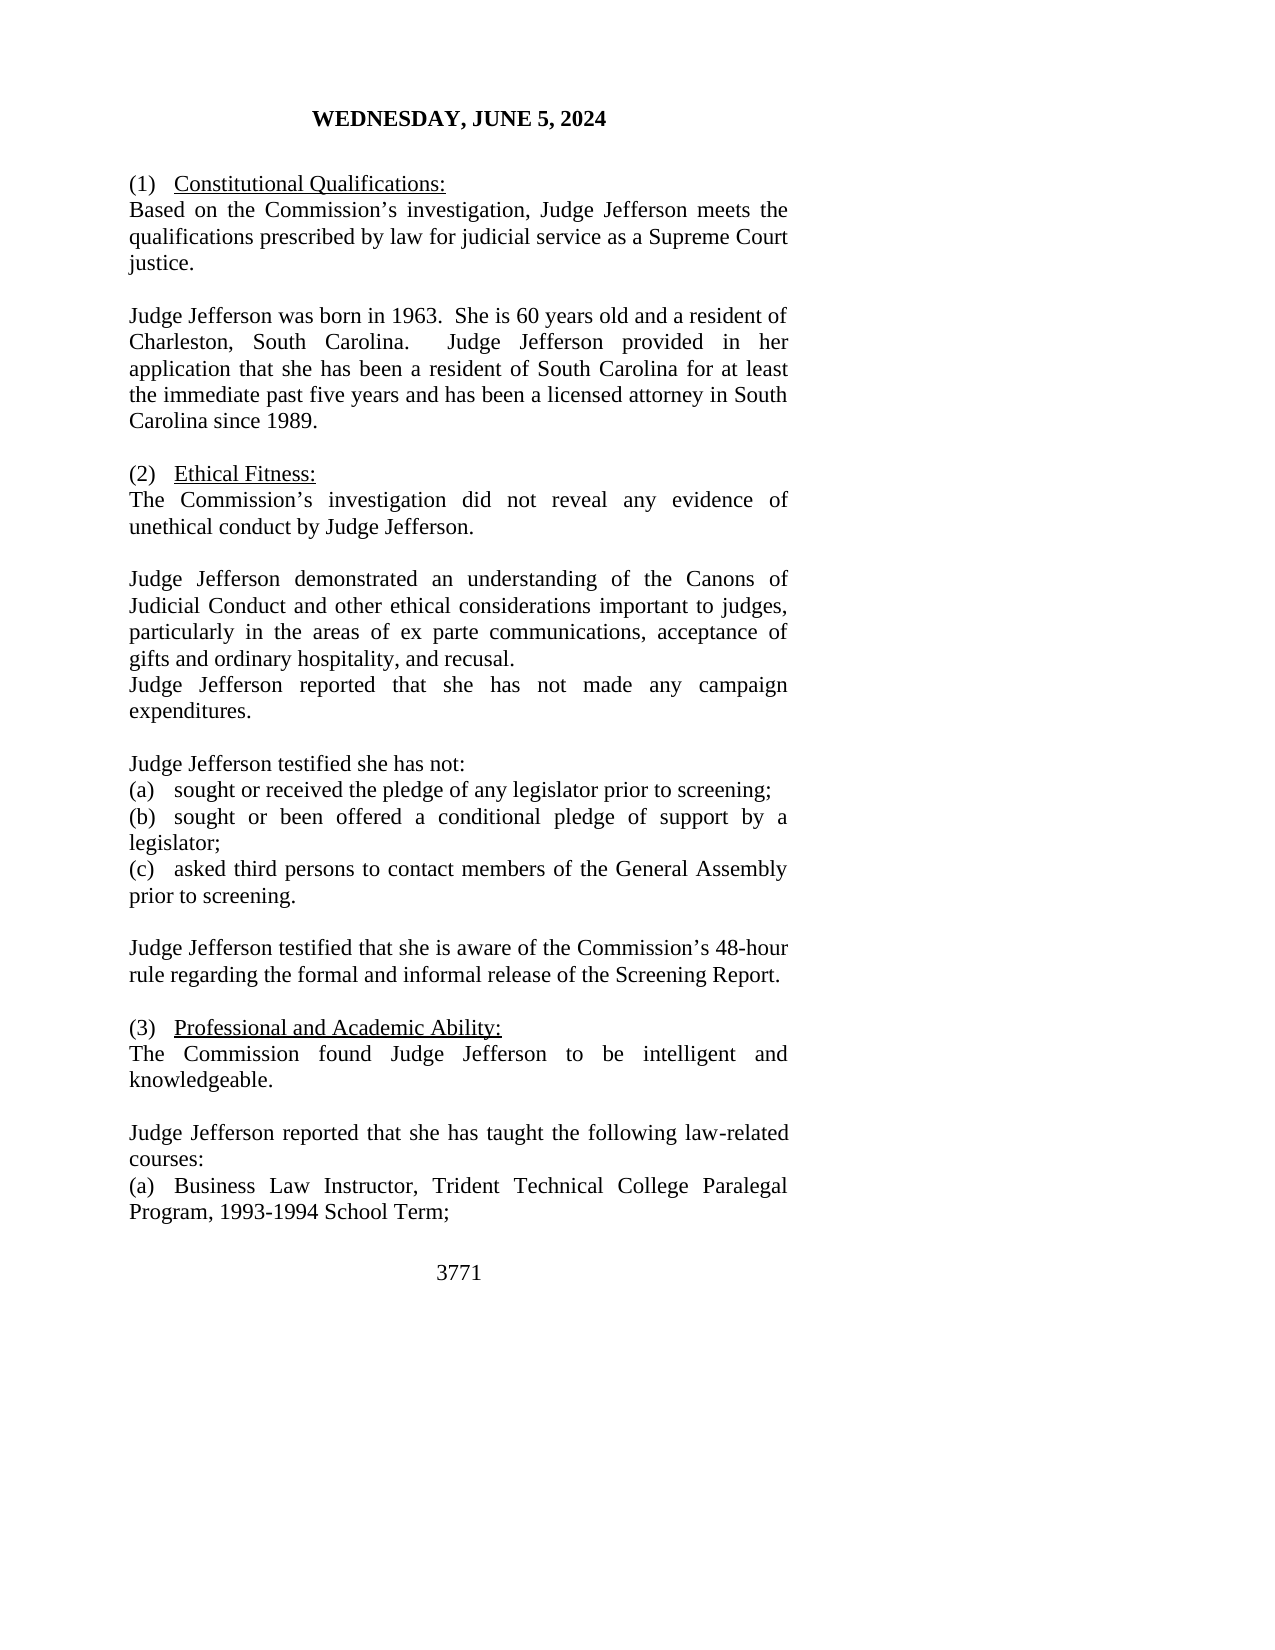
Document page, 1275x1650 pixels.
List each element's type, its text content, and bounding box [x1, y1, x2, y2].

text The Commission found Judge Jefferson to be intelligent and knowledgeable. [129, 1040, 789, 1093]
text Judge Jefferson reported that she has not made any campaign expenditures. [129, 671, 789, 724]
text (c) asked third persons to contact members of the General Assembly prior to screening. [129, 855, 789, 908]
text (2) Ethical Fitness: [129, 460, 789, 486]
text (a) Business Law Instructor, Trident Technical College Paralegal Program, 1993-1994 School Term; [129, 1172, 789, 1224]
text (1) Constitutional Qualifications: [129, 170, 789, 197]
text The Commission’s investigation did not reveal any evidence of unethical conduct by Judge Jefferson. [129, 486, 789, 539]
text Based on the Commission’s investigation, Judge Jefferson meets the qualifications prescribed by law for judicial service as a Supreme Court justice. [129, 197, 789, 276]
text (a) sought or received the pledge of any legislator prior to screening; [129, 776, 789, 803]
text Judge Jefferson testified she has not: [129, 750, 789, 776]
text Judge Jefferson reported that she has taught the following law-related courses: [129, 1119, 789, 1172]
text Judge Jefferson testified that she is aware of the Commission’s 48-hour rule regarding the formal and informal release of the Screening Report. [129, 934, 789, 987]
text Judge Jefferson was born in 1963. She is 60 years old and a resident of Charleston, South Carolina. Judge Jefferson provided in her application that she has been a resident of South Carolina for at least the immediate past five years and has been a licensed attorney in South Carolina since 1989. [129, 302, 789, 434]
text (3) Professional and Academic Ability: [129, 1013, 789, 1040]
text (b) sought or been offered a conditional pledge of support by a legislator; [129, 803, 789, 855]
text Judge Jefferson demonstrated an understanding of the Canons of Judicial Conduct and other ethical considerations important to judges, particularly in the areas of ex parte communications, acceptance of gifts and ordinary hospitality, and recusal. [129, 566, 789, 671]
